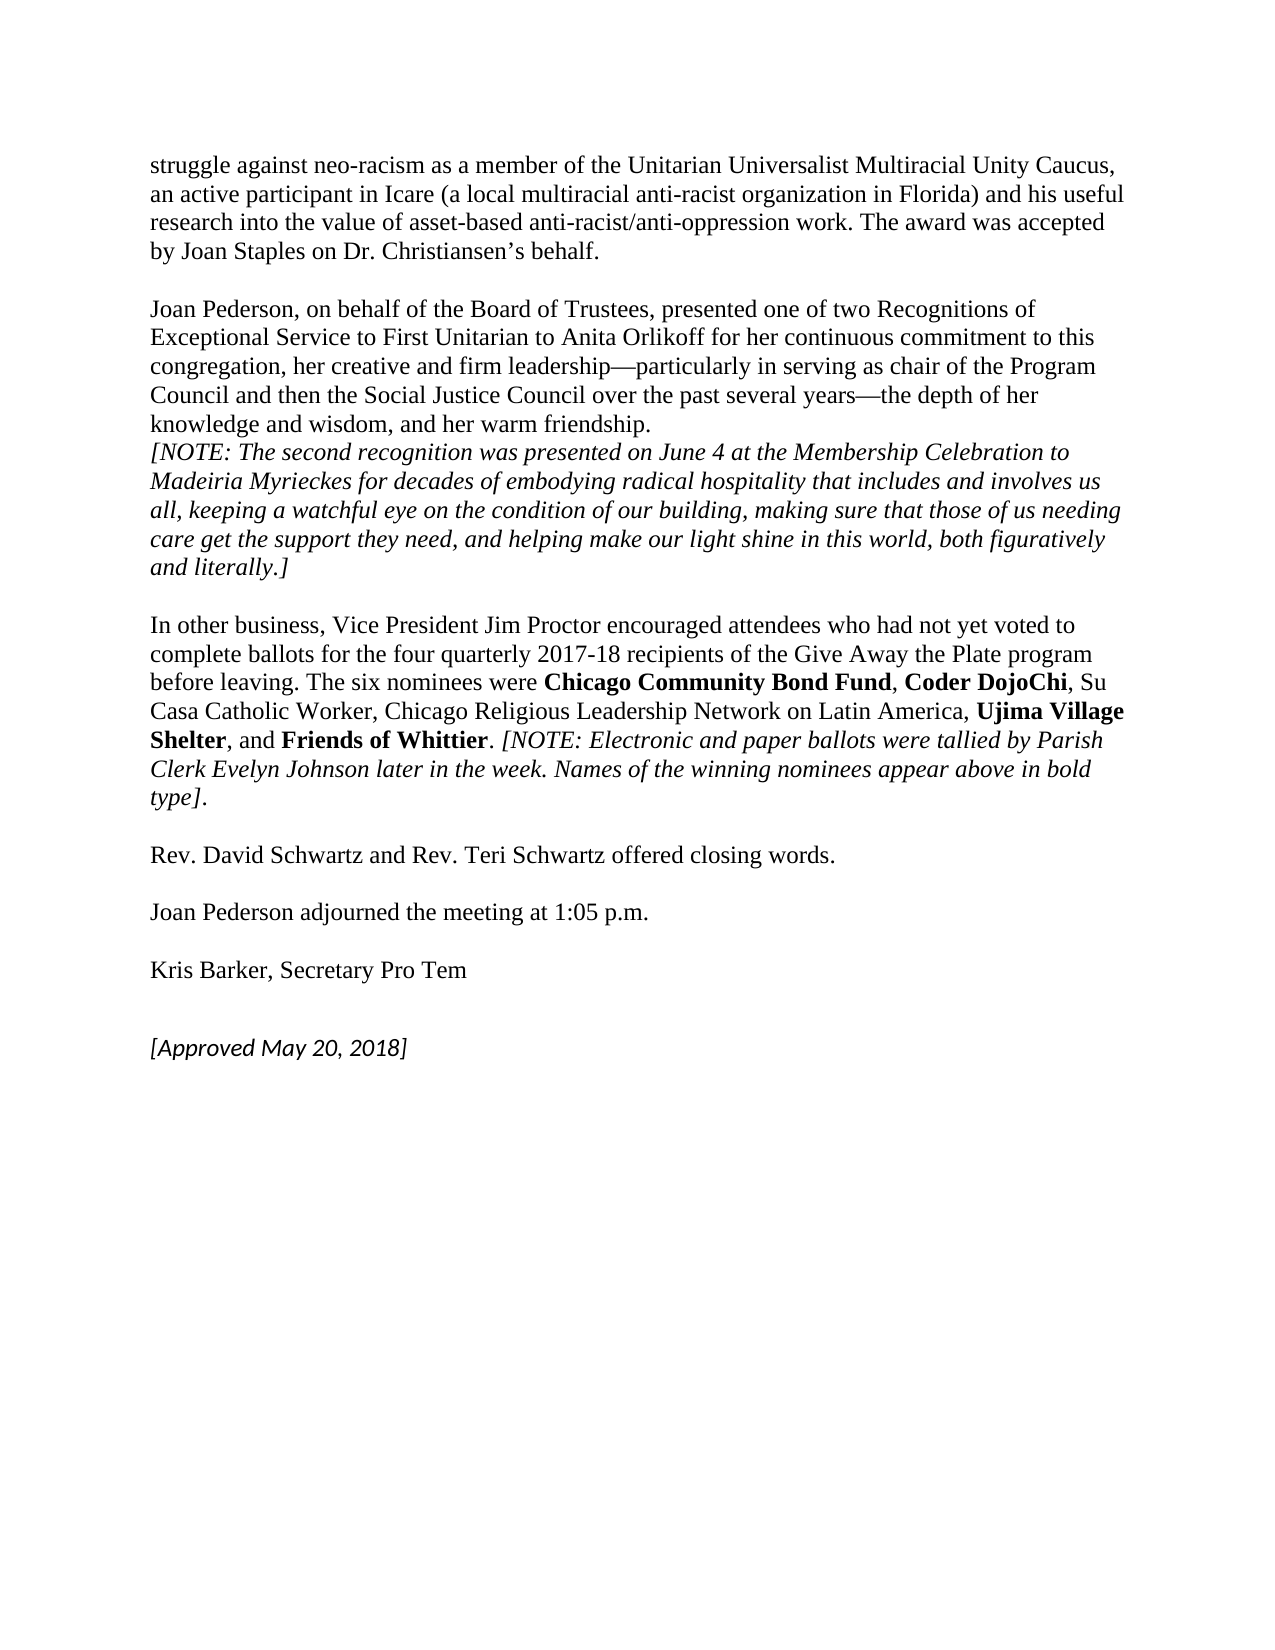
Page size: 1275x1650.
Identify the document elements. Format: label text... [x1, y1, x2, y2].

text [150, 150, 1125, 265]
text [NOTE: The second recognition was presented on June 4 at the Membership Celebration to Madeiria Myrieckes for decades of embodying radical hospitality that includes and involves us all, keeping a watchful eye on the condition of our building, making sure that those of us needing care get the support they need, and helping make our light shine in this world, both figuratively and literally.] [150, 437, 1125, 581]
text Rev. David Schwartz and Rev. Teri Schwartz offered closing words. [150, 840, 1125, 869]
text Kris Barker, Secretary Pro Tem [150, 955, 1125, 984]
text [Approved May 20, 2018] [150, 1032, 1125, 1062]
text In other business, Vice President Jim Proctor encouraged attendees who had not yet voted to complete ballots for the four quarterly 2017-18 recipients of the Give Away the Plate program before leaving. The six nominees were Chicago Community Bond Fund, Coder DojoChi, Su Casa Catholic Worker, Chicago Religious Leadership Network on Latin America, Ujima Village Shelter, and Friends of Whittier. [NOTE: Electronic and paper ballots were tallied by Parish Clerk Evelyn Johnson later in the week. Names of the winning nominees appear above in bold type]. [150, 610, 1125, 811]
text Joan Pederson, on behalf of the Board of Trustees, presented one of two Recognitions of Exceptional Service to First Unitarian to Anita Orlikoff for her continuous commitment to this congregation, her creative and firm leadership—particularly in serving as chair of the Program Council and then the Social Justice Council over the past several years—the depth of her knowledge and wisdom, and her warm friendship. [150, 294, 1125, 437]
text Joan Pederson adjourned the meeting at 1:05 p.m. [150, 897, 1125, 926]
